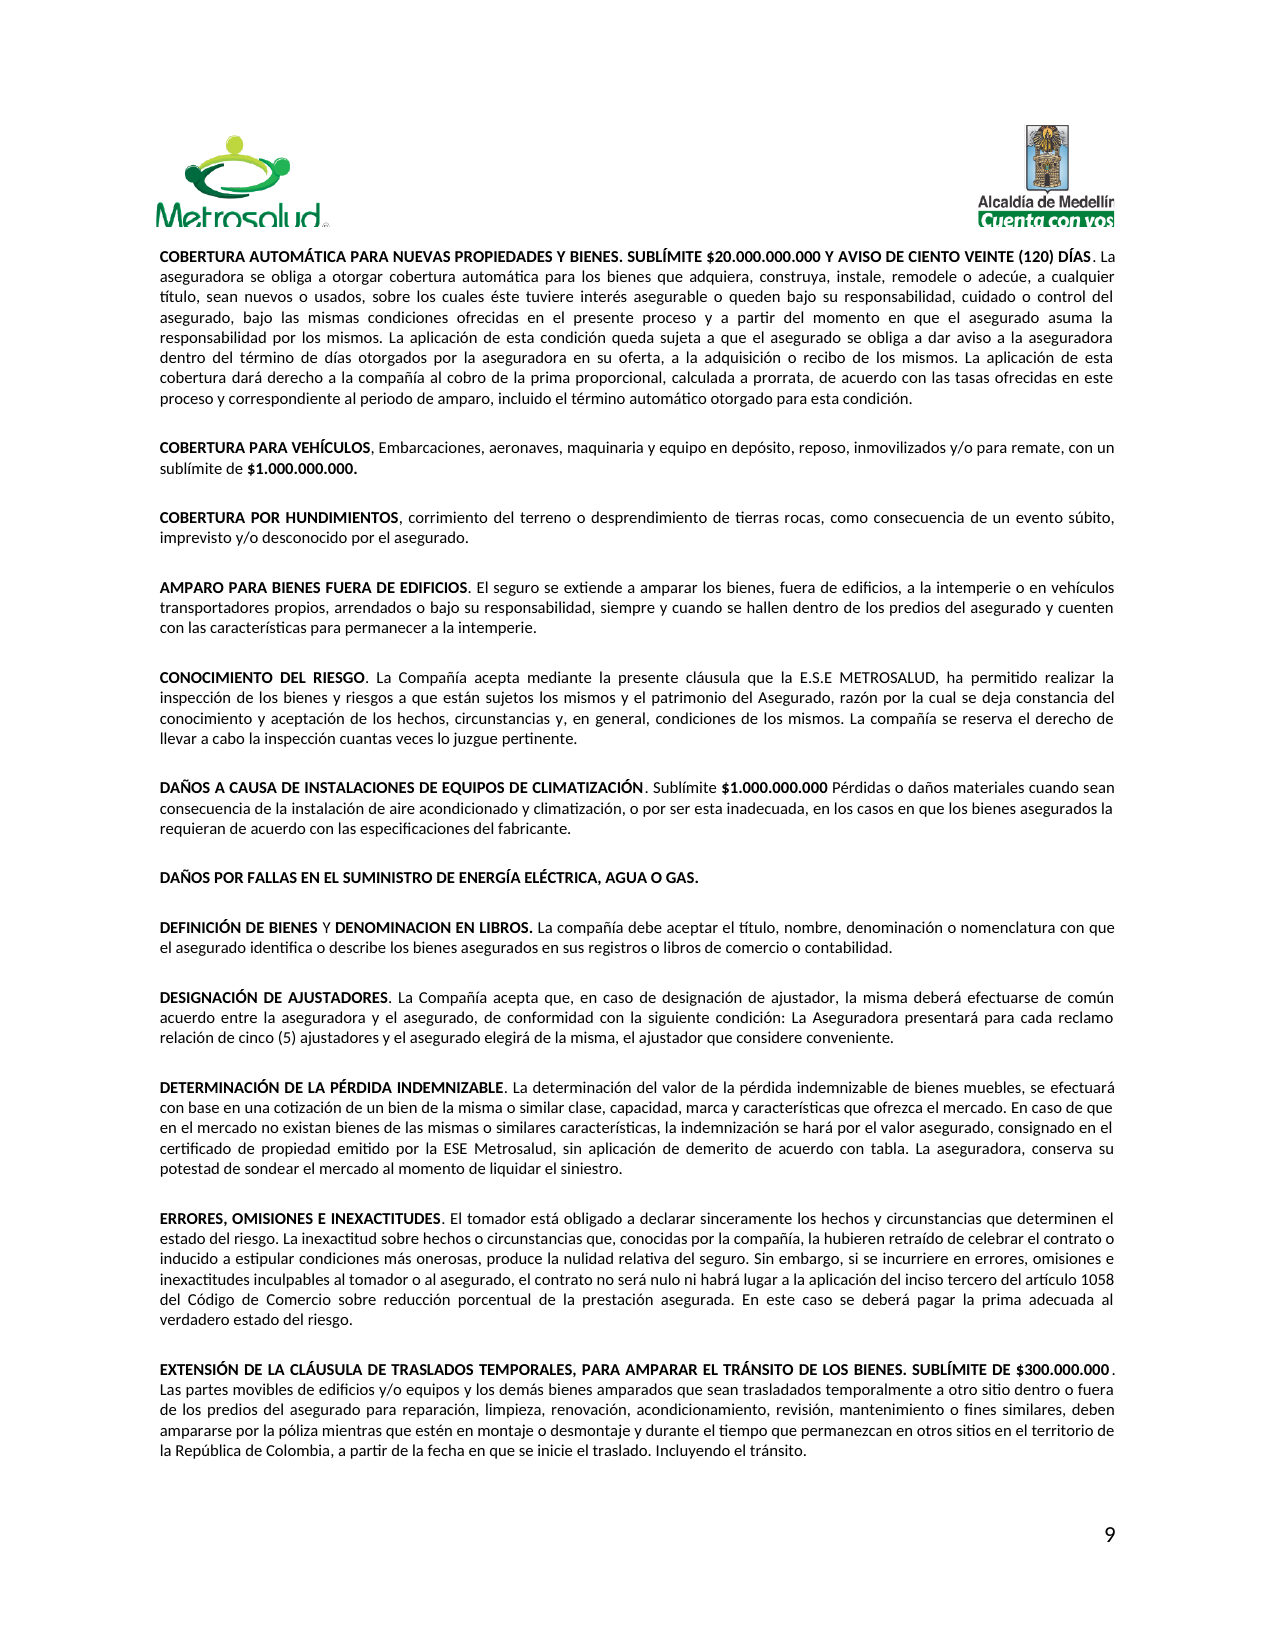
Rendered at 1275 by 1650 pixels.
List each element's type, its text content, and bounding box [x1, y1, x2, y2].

text DAÑOS A CAUSA DE INSTALACIONES DE EQUIPOS DE CLIMATIZACIÓN. Sublímite $1.000.000.000 Pérdidas o daños materiales cuando sean consecuencia de la instalación de aire acondicionado y climatización, o por ser esta inadecuada, en los casos en que los bienes asegurados la requieran de acuerdo con las especificaciones del fabricante. [159, 778, 1116, 839]
text EXTENSIÓN DE LA CLÁUSULA DE TRASLADOS TEMPORALES, PARA AMPARAR EL TRÁNSITO DE LOS BIENES. SUBLÍMITE DE $300.000.000. Las partes movibles de edificios y/o equipos y los demás bienes amparados que sean trasladados temporalmente a otro sitio dentro o fuera de los predios del asegurado para reparación, limpieza, renovación, acondicionamiento, revisión, mantenimiento o fines similares, deben ampararse por la póliza mientras que estén en montaje o desmontaje y durante el tiempo que permanezcan en otros sitios en el territorio de la República de Colombia, a partir de la fecha en que se inicie el traslado. Incluyendo el tránsito. [159, 1359, 1116, 1461]
text COBERTURA POR HUNDIMIENTOS, corrimiento del terreno o desprendimiento de tierras rocas, como consecuencia de un evento súbito, imprevisto y/o desconocido por el asegurado. [159, 507, 1116, 548]
text CONOCIMIENTO DEL RIESGO. La Compañía acepta mediante la presente cláusula que la E.S.E METROSALUD, ha permitido realizar la inspección de los bienes y riesgos a que están sujetos los mismos y el patrimonio del Asegurado, razón por la cual se deja constancia del conocimiento y aceptación de los hechos, circunstancias y, en general, condiciones de los mismos. La compañía se reserva el derecho de llevar a cabo la inspección cuantas veces lo juzgue pertinente. [159, 667, 1116, 748]
text DEFINICIÓN DE BIENES Y DENOMINACION EN LIBROS. La compañía debe aceptar el título, nombre, denominación o nomenclatura con que el asegurado identifica o describe los bienes asegurados en sus registros o libros de comercio o contabilidad. [159, 917, 1116, 958]
text AMPARO PARA BIENES FUERA DE EDIFICIOS. El seguro se extiende a amparar los bienes, fuera de edificios, a la intemperie o en vehículos transportadores propios, arrendados o bajo su responsabilidad, siempre y cuando se hallen dentro de los predios del asegurado y cuenten con las características para permanecer a la intemperie. [159, 577, 1116, 638]
text DAÑOS POR FALLAS EN EL SUMINISTRO DE ENERGÍA ELÉCTRICA, AGUA O GAS. [159, 868, 1116, 888]
text DESIGNACIÓN DE AJUSTADORES. La Compañía acepta que, en caso de designación de ajustador, la misma deberá efectuarse de común acuerdo entre la aseguradora y el asegurado, de conformidad con la siguiente condición: La Aseguradora presentará para cada reclamo relación de cinco (5) ajustadores y el asegurado elegirá de la misma, el ajustador que considere conveniente. [159, 987, 1116, 1048]
text ERRORES, OMISIONES E INEXACTITUDES. El tomador está obligado a declarar sinceramente los hechos y circunstancias que determinen el estado del riesgo. La inexactitud sobre hechos o circunstancias que, conocidas por la compañía, la hubieren retraído de celebrar el contrato o inducido a estipular condiciones más onerosas, produce la nulidad relativa del seguro. Sin embargo, si se incurriere en errores, omisiones e inexactitudes inculpables al tomador o al asegurado, el contrato no será nulo ni habrá lugar a la aplicación del inciso tercero del artículo 1058 del Código de Comercio sobre reducción porcentual de la prestación asegurada. En este caso se deberá pagar la prima adecuada al verdadero estado del riesgo. [159, 1208, 1116, 1330]
text COBERTURA PARA VEHÍCULOS, Embarcaciones, aeronaves, maquinaria y equipo en depósito, reposo, inmovilizados y/o para remate, con un sublímite de $1.000.000.000. [159, 438, 1116, 478]
text DETERMINACIÓN DE LA PÉRDIDA INDEMNIZABLE. La determinación del valor de la pérdida indemnizable de bienes muebles, se efectuará con base en una cotización de un bien de la misma o similar clase, capacidad, marca y características que ofrezca el mercado. En caso de que en el mercado no existan bienes de las mismas o similares características, la indemnización se hará por el valor asegurado, consignado en el certificado de propiedad emitido por la ESE Metrosalud, sin aplicación de demerito de acuerdo con tabla. La aseguradora, conserva su potestad de sondear el mercado al momento de liquidar el siniestro. [159, 1077, 1116, 1179]
picture [154, 123, 1115, 227]
